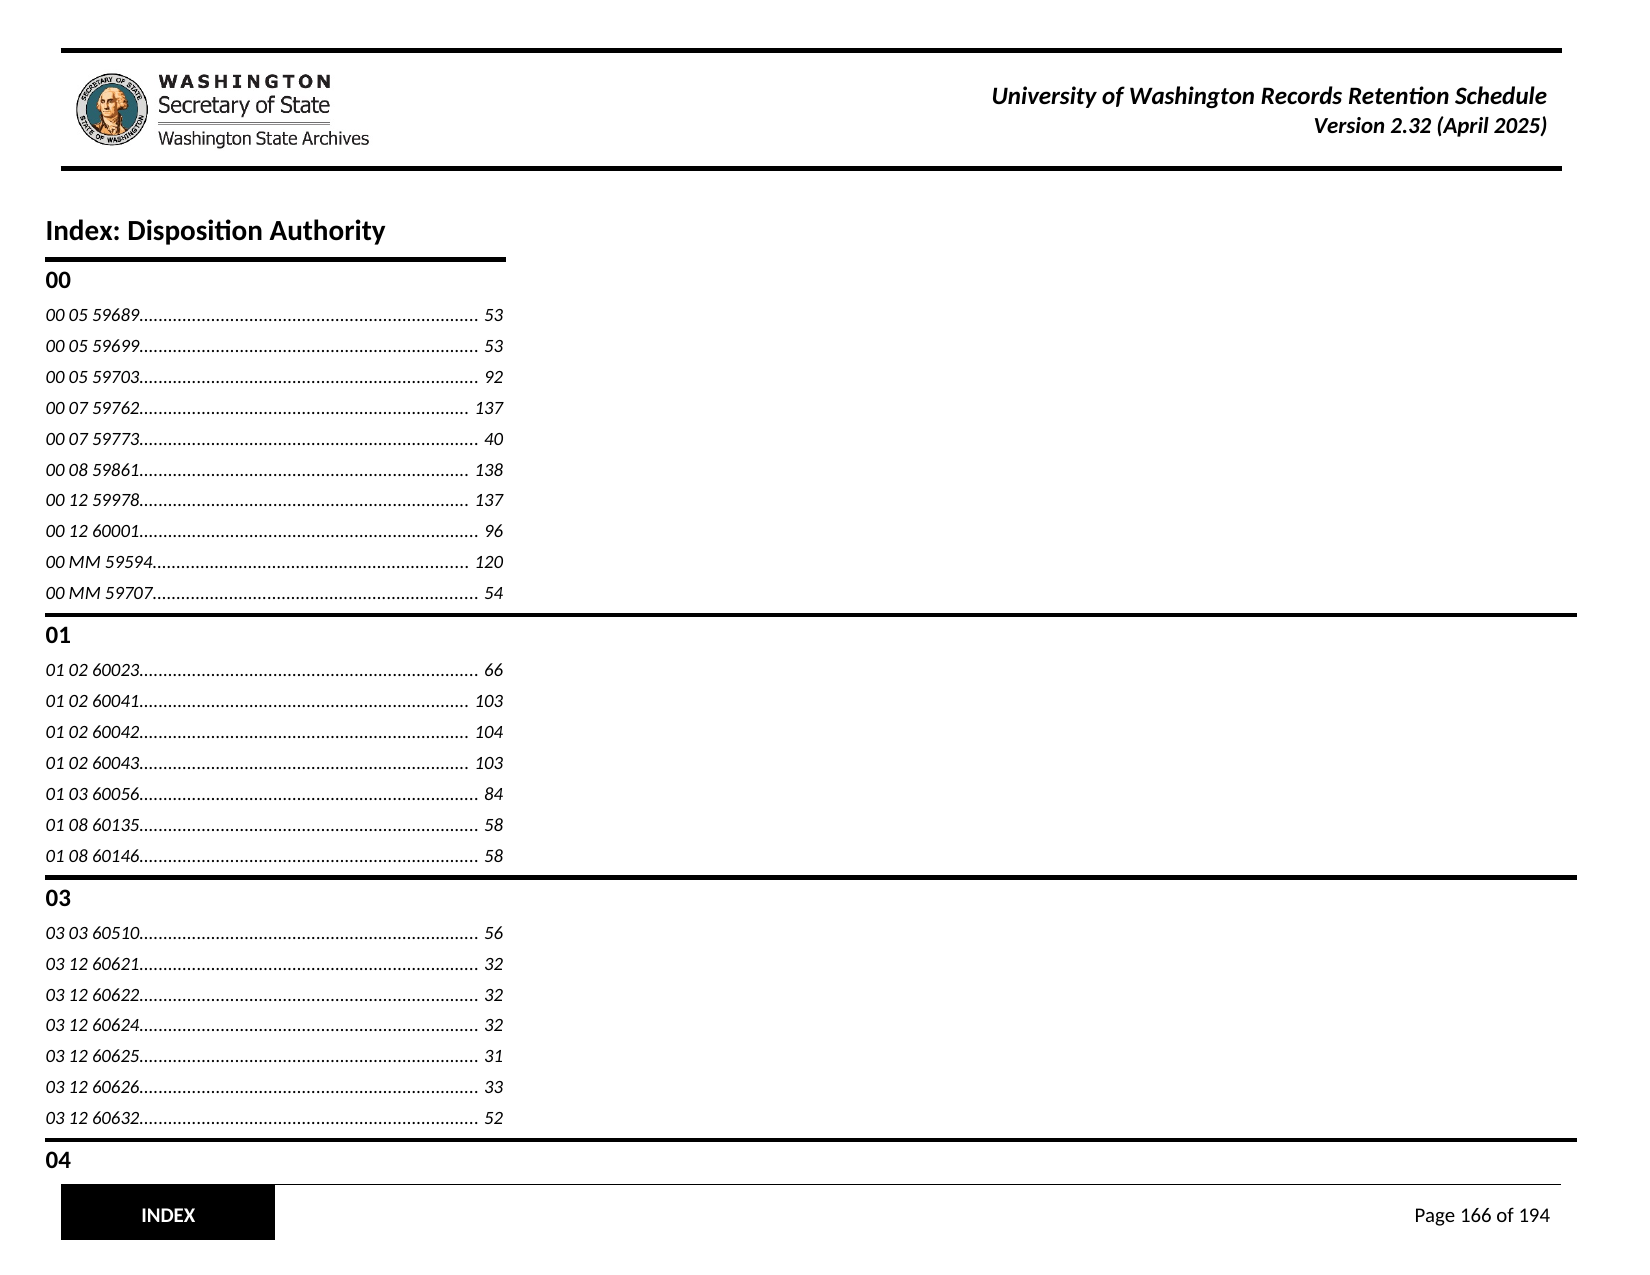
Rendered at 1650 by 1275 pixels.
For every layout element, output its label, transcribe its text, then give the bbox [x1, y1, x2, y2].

text 03 12 60624 32 [45, 1014, 1577, 1037]
text 00 08 59861 138 [45, 458, 1577, 481]
picture [72, 53, 389, 164]
text 04 [45, 1142, 1577, 1175]
text 00 07 59773 40 [45, 427, 1577, 450]
text 00 07 59762 137 [45, 396, 1577, 419]
text 03 [45, 880, 1577, 912]
text 00 12 59978 137 [45, 489, 1577, 512]
text 03 12 60626 33 [45, 1076, 1577, 1098]
subtitle Index: Disposition Authority [45, 212, 506, 248]
text 01 08 60146 58 [45, 844, 1577, 867]
text 01 02 60041 103 [45, 689, 1577, 712]
text 03 12 60621 32 [45, 952, 1577, 975]
text 01 02 60023 66 [45, 658, 1577, 681]
text 03 03 60510 56 [45, 921, 1577, 944]
text 00 MM 59707 54 [45, 581, 1577, 604]
text 01 [45, 617, 1577, 650]
text 01 02 60043 103 [45, 751, 1577, 774]
text 00 05 59699 53 [45, 334, 1577, 357]
text 03 12 60632 52 [45, 1106, 1577, 1129]
text 00 12 60001 96 [45, 519, 1577, 542]
text 01 08 60135 58 [45, 813, 1577, 836]
text 00 05 59689 53 [45, 303, 1577, 326]
text 00 05 59703 92 [45, 365, 1577, 388]
text 01 02 60042 104 [45, 720, 1577, 743]
text 00 [45, 262, 506, 294]
text 03 12 60622 32 [45, 983, 1577, 1006]
text 03 12 60625 31 [45, 1044, 1577, 1067]
text 01 03 60056 84 [45, 782, 1577, 805]
text 00 MM 59594 120 [45, 551, 1577, 573]
